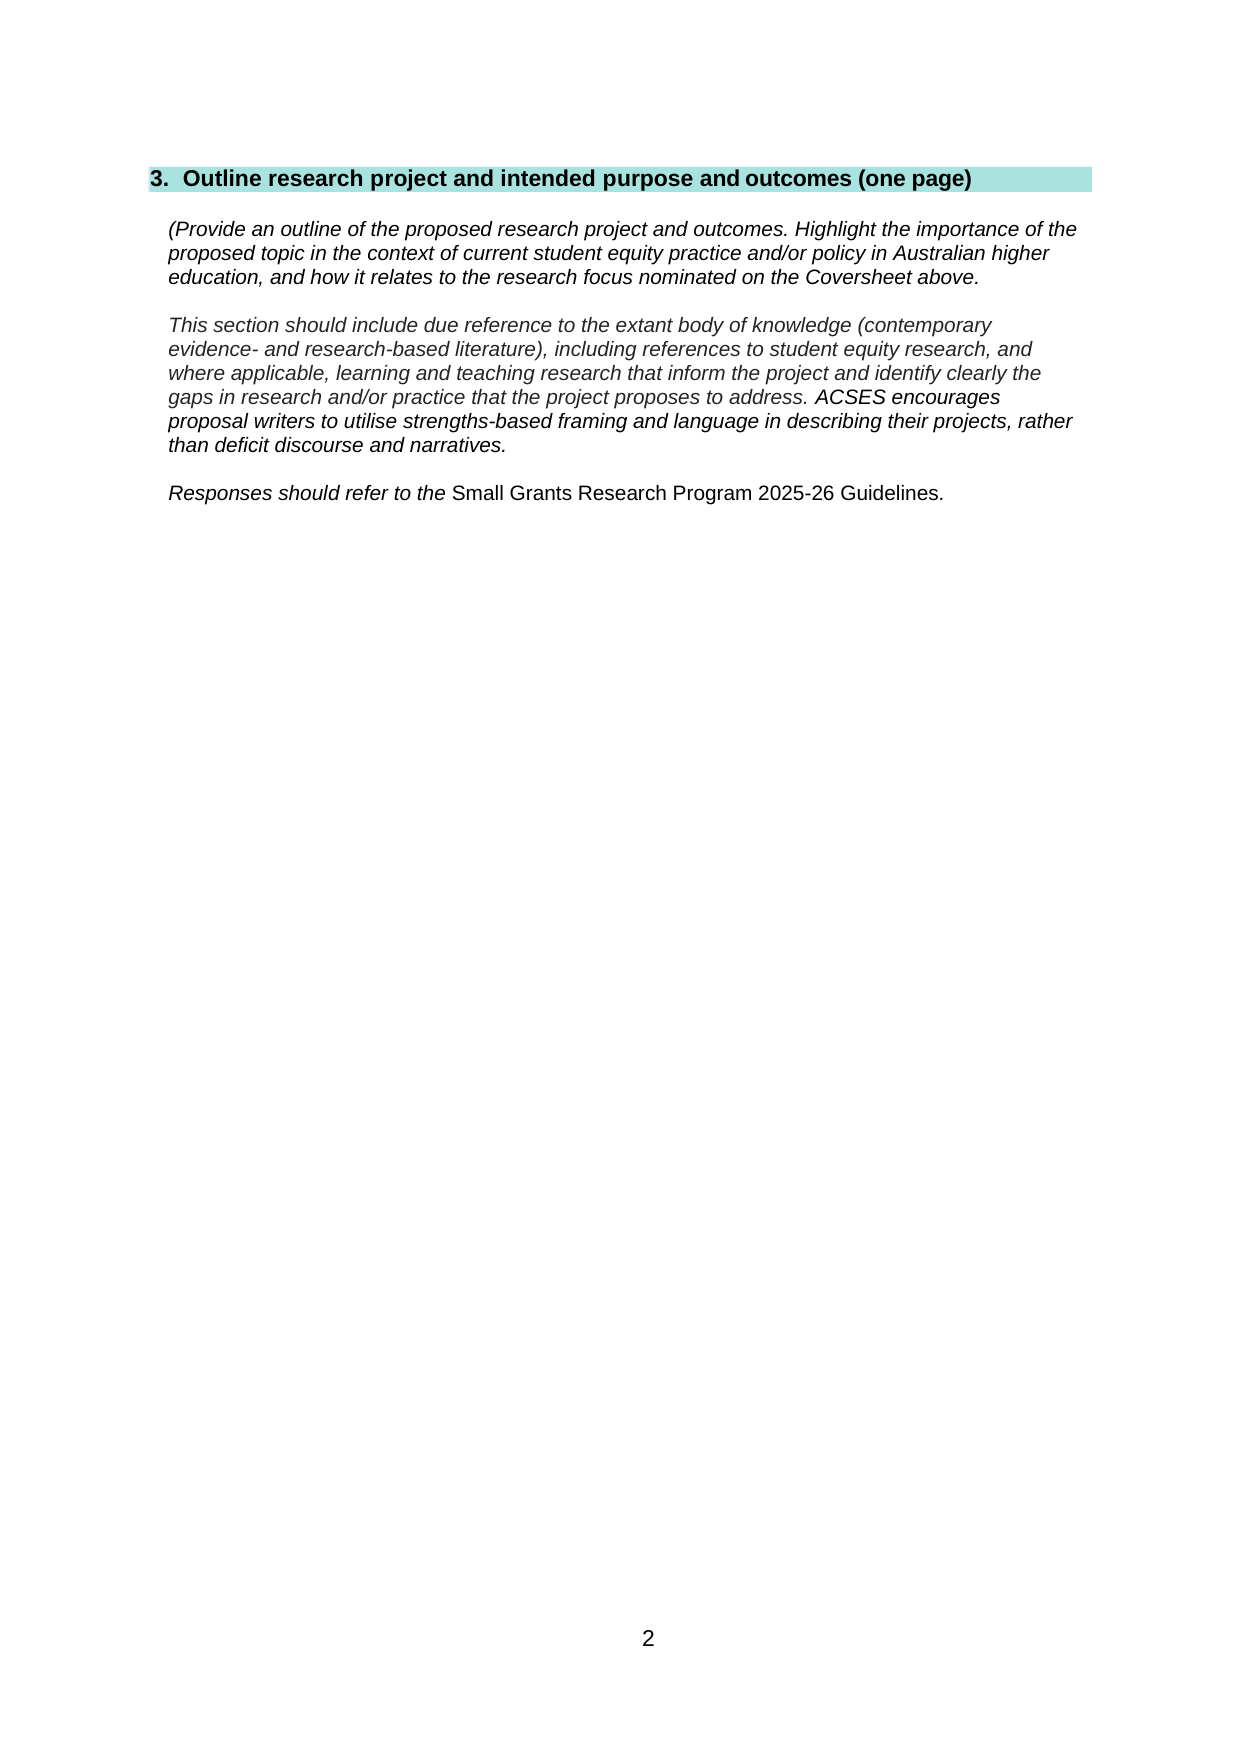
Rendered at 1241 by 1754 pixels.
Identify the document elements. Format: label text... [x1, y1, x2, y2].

text This section should include due reference to the extant body of knowledge (contemporary evidence- and research-based literature), including references to student equity research, and where applicable, learning and teaching research that inform the project and identify clearly the gaps in research and/or practice that the project proposes to address. ACSES encourages proposal writers to utilise strengths-based framing and language in describing their projects, rather than deficit discourse and narratives. [168, 313, 1083, 457]
text (Provide an outline of the proposed research project and outcomes. Highlight the importance of the proposed topic in the context of current student equity practice and/or policy in Australian higher education, and how it relates to the research focus nominated on the Coversheet above. [168, 217, 1083, 289]
text Responses should refer to the Small Grants Research Program 2025-26 Guidelines. [168, 481, 1083, 504]
